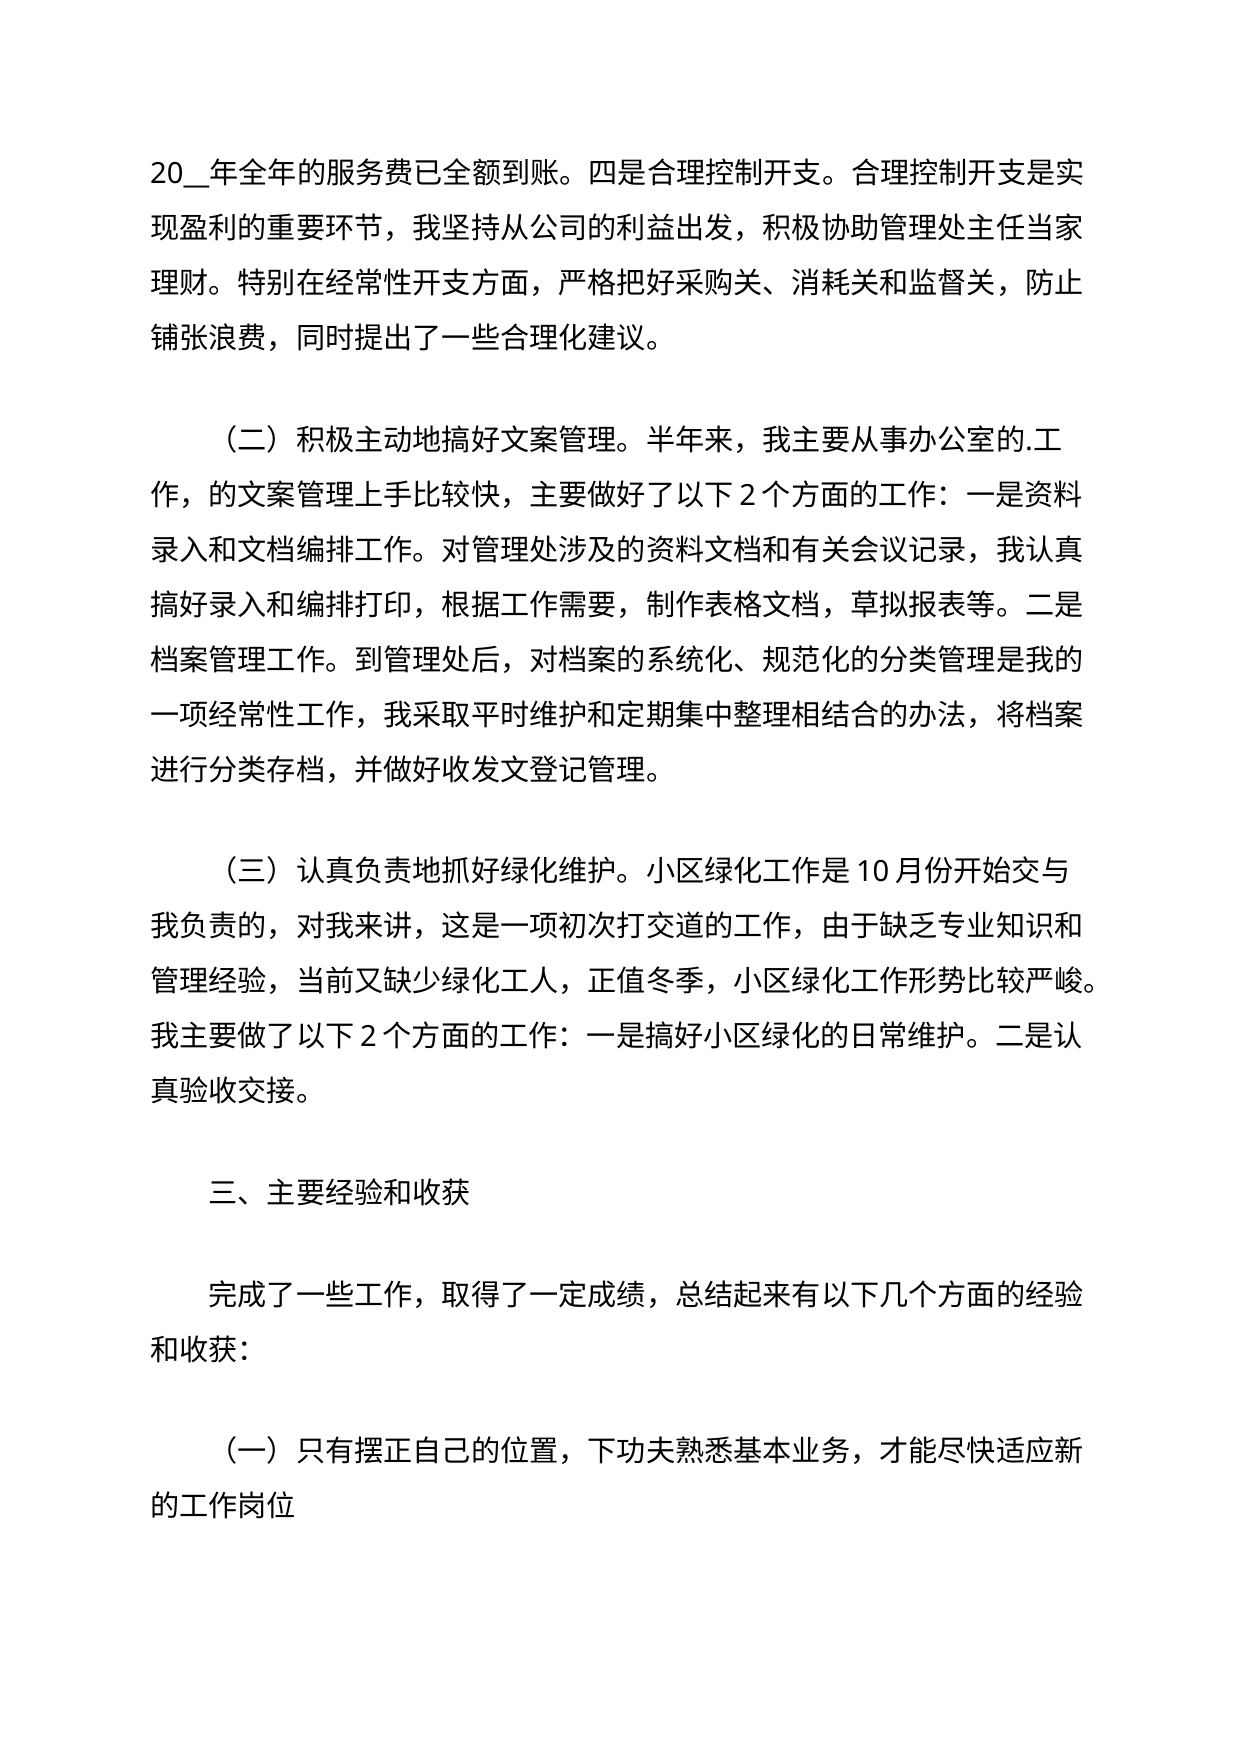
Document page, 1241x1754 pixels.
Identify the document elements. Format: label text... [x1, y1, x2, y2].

text 三、主要经验和收获 [150, 1169, 1090, 1212]
text （二）积极主动地搞好文案管理。半年来，我主要从事办公室的.工作，的文案管理上手比较快，主要做好了以下2个方面的工作：一是资料录入和文档编排工作。对管理处涉及的资料文档和有关会议记录，我认真搞好录入和编排打印，根据工作需要，制作表格文档，草拟报表等。二是档案管理工作。到管理处后，对档案的系统化、规范化的分类管理是我的一项经常性工作，我采取平时维护和定期集中整理相结合的办法，将档案进行分类存档，并做好收发文登记管理。 [150, 417, 1090, 788]
text （三）认真负责地抓好绿化维护。小区绿化工作是10月份开始交与我负责的，对我来讲，这是一项初次打交道的工作，由于缺乏专业知识和管理经验，当前又缺少绿化工人，正值冬季，小区绿化工作形势比较严峻。我主要做了以下2个方面的工作：一是搞好小区绿化的日常维护。二是认真验收交接。 [150, 848, 1090, 1110]
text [150, 150, 1090, 357]
text 完成了一些工作，取得了一定成绩，总结起来有以下几个方面的经验和收获： [150, 1271, 1090, 1368]
text （一）只有摆正自己的位置，下功夫熟悉基本业务，才能尽快适应新的工作岗位 [150, 1428, 1090, 1525]
